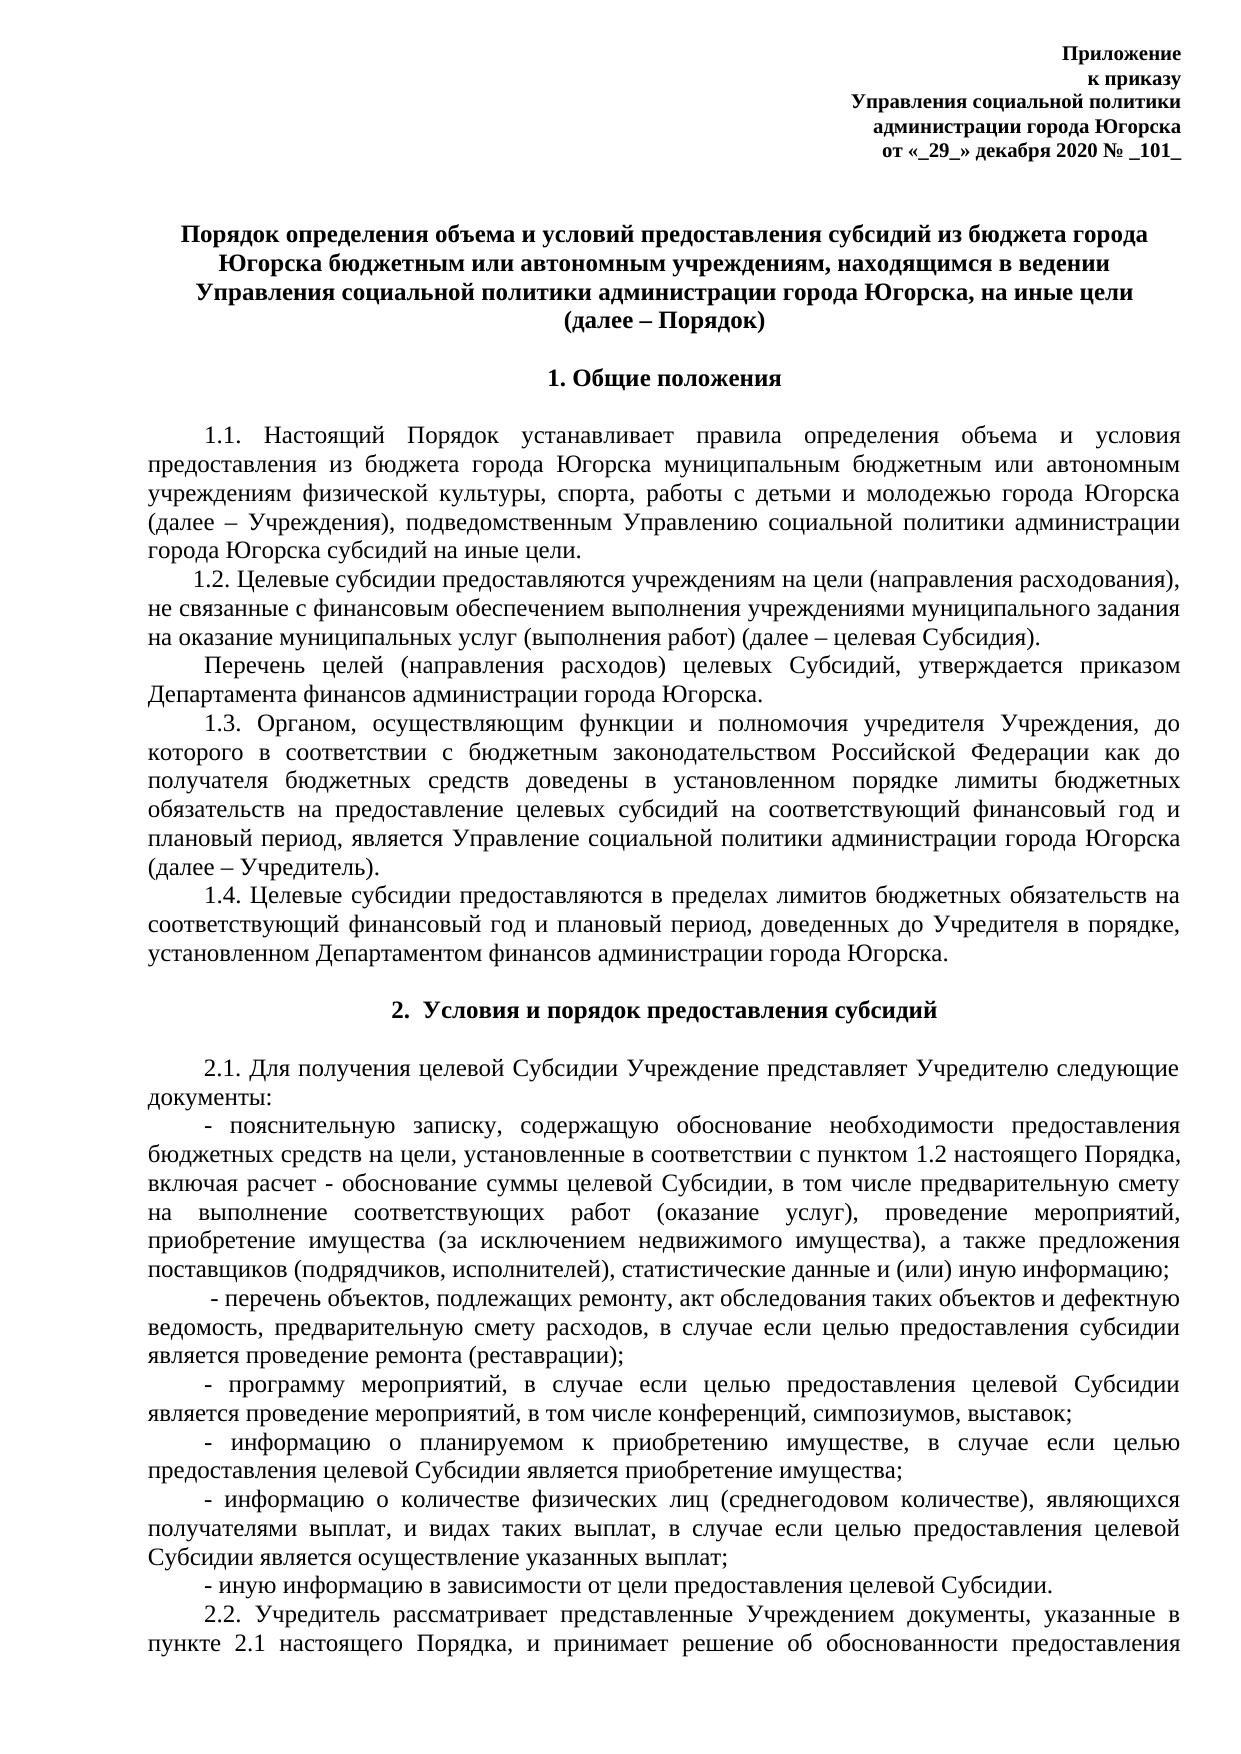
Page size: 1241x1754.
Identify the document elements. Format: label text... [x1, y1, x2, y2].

text - информацию о количестве физических лиц (среднегодовом количестве), являющихся получателями выплат, и видах таких выплат, в случае если целью предоставления целевой Субсидии является осуществление указанных выплат; [148, 1484, 1181, 1570]
text Порядок определения объема и условий предоставления субсидий из бюджета города Югорска бюджетным или автономным учреждениям, находящимся в ведении Управления социальной политики администрации города Югорска, на иные цели [148, 219, 1181, 305]
text - информацию о планируемом к приобретению имуществе, в случае если целью предоставления целевой Субсидии является приобретение имущества; [148, 1427, 1181, 1484]
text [148, 1599, 1181, 1657]
text - пояснительную записку, содержащую обоснование необходимости предоставления бюджетных средств на цели, установленные в соответствии с пунктом 1.2 настоящего Порядка, включая расчет - обоснование суммы целевой Субсидии, в том числе предварительную смету на выполнение соответствующих работ (оказание услуг), проведение мероприятий, приобретение имущества (за исключением недвижимого имущества), а также предложения поставщиков (подрядчиков, исполнителей), статистические данные и (или) иную информацию; [148, 1110, 1181, 1283]
text 1.1. Настоящий Порядок устанавливает правила определения объема и условия предоставления из бюджета города Югорска муниципальным бюджетным или автономным учреждениям физической культуры, спорта, работы с детьми и молодежью города Югорска (далее – Учреждения), подведомственным Управлению социальной политики администрации города Югорска субсидий на иные цели. [148, 420, 1181, 564]
text 2.1. Для получения целевой Субсидии Учреждение представляет Учредителю следующие документы: [148, 1053, 1181, 1110]
text Перечень целей (направления расходов) целевых Субсидий, утверждается приказом Департамента финансов администрации города Югорска. [148, 650, 1181, 708]
text 1.4. Целевые субсидии предоставляются в пределах лимитов бюджетных обязательств на соответствующий финансовый год и плановый период, доведенных до Учредителя в порядке, установленном Департаментом финансов администрации города Югорска. [148, 880, 1181, 967]
text 1.3. Органом, осуществляющим функции и полномочия учредителя Учреждения, до которого в соответствии с бюджетным законодательством Российской Федерации как до получателя бюджетных средств доведены в установленном порядке лимиты бюджетных обязательств на предоставление целевых субсидий на соответствующий финансовый год и плановый период, является Управление социальной политики администрации города Югорска (далее – Учредитель). [148, 708, 1181, 880]
text Приложение [148, 41, 1181, 65]
text 2. Условия и порядок предоставления субсидий [148, 995, 1181, 1024]
text - иную информацию в зависимости от цели предоставления целевой Субсидии. [148, 1570, 1181, 1599]
text 1.2. Целевые субсидии предоставляются учреждениям на цели (направления расходования), не связанные с финансовым обеспечением выполнения учреждениями муниципального задания на оказание муниципальных услуг (выполнения работ) (далее – целевая Субсидия). [148, 564, 1181, 650]
text - перечень объектов, подлежащих ремонту, акт обследования таких объектов и дефектную ведомость, предварительную смету расходов, в случае если целью предоставления субсидии является проведение ремонта (реставрации); [148, 1283, 1181, 1369]
text к приказу [148, 65, 1181, 89]
text администрации города Югорска [148, 113, 1181, 138]
text 1. Общие положения [148, 363, 1181, 392]
text (далее – Порядок) [148, 305, 1181, 334]
text Управления социальной политики [148, 89, 1181, 113]
text от «_29_» декабря 2020 № _101_ [148, 138, 1181, 162]
text - программу мероприятий, в случае если целью предоставления целевой Субсидии является проведение мероприятий, в том числе конференций, симпозиумов, выставок; [148, 1369, 1181, 1427]
